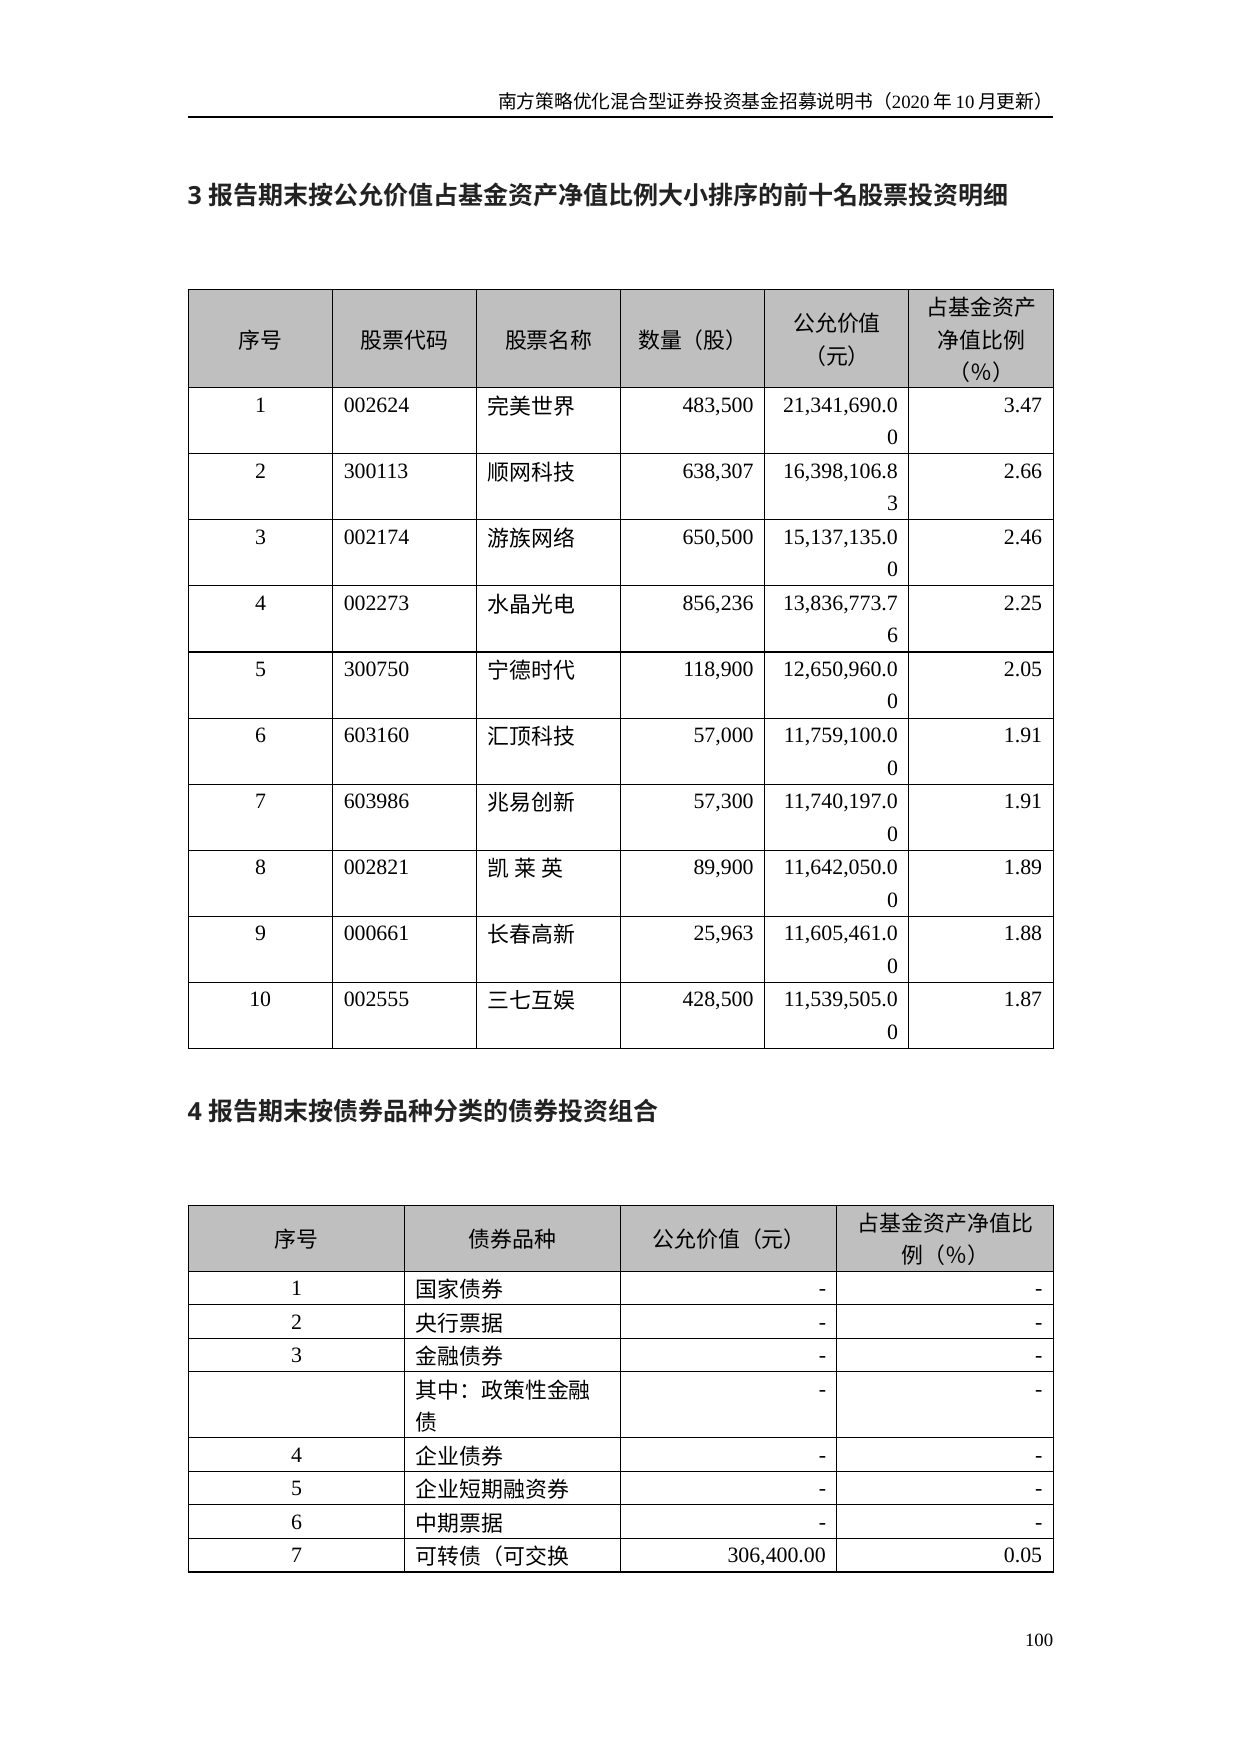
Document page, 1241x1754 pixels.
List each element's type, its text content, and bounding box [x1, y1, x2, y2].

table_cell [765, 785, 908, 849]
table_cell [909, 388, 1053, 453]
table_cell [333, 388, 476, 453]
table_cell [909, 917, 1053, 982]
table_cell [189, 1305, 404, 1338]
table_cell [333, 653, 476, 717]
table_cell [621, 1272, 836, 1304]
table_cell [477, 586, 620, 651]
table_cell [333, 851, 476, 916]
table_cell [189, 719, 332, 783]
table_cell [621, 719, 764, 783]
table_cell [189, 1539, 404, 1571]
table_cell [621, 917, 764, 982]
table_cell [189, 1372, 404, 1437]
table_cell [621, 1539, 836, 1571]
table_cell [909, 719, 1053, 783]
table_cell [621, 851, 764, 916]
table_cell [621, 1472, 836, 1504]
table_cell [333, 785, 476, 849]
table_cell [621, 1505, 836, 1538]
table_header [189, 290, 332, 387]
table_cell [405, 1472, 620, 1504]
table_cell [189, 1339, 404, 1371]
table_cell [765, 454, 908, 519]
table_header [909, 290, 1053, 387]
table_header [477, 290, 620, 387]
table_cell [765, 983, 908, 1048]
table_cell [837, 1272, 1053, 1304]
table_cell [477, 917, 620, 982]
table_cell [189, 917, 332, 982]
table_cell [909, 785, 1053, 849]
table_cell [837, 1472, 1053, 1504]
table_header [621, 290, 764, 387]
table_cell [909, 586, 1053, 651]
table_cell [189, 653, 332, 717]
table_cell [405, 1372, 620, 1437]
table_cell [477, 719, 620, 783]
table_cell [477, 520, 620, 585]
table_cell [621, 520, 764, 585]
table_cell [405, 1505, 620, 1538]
text 3 报告期末按公允价值占基金资产净值比例大小排序的前十名股票投资明细 [187, 162, 1053, 227]
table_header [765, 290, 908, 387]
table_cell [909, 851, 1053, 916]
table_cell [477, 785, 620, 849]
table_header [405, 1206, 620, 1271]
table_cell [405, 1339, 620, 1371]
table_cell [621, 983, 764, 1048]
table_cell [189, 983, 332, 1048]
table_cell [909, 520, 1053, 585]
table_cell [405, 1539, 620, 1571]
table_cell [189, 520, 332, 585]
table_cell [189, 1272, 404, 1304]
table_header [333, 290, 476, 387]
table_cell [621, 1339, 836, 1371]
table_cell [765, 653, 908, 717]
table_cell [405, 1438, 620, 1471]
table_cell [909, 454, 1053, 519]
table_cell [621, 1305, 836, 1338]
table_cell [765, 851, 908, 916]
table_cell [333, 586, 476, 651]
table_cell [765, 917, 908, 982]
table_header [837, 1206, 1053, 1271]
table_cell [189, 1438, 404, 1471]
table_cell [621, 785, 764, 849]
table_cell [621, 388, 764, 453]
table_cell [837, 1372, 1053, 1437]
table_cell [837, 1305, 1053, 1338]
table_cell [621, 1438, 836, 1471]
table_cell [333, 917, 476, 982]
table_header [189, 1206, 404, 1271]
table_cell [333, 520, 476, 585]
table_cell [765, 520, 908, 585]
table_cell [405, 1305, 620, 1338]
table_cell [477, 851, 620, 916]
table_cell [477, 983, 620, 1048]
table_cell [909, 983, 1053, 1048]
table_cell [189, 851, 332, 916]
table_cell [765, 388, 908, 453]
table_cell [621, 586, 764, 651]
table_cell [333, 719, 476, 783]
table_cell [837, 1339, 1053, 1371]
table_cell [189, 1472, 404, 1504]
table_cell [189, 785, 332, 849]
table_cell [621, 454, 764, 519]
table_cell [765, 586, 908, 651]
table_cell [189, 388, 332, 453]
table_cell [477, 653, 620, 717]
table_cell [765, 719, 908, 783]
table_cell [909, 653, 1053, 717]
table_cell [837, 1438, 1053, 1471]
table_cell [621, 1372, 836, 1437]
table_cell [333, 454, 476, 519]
text 4 报告期末按债券品种分类的债券投资组合 [187, 1078, 1053, 1143]
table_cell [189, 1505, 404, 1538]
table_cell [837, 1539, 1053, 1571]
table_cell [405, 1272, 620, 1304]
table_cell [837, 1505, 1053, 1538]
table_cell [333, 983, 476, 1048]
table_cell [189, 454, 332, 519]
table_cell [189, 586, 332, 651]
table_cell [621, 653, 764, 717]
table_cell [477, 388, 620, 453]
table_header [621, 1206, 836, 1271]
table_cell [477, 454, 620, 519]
